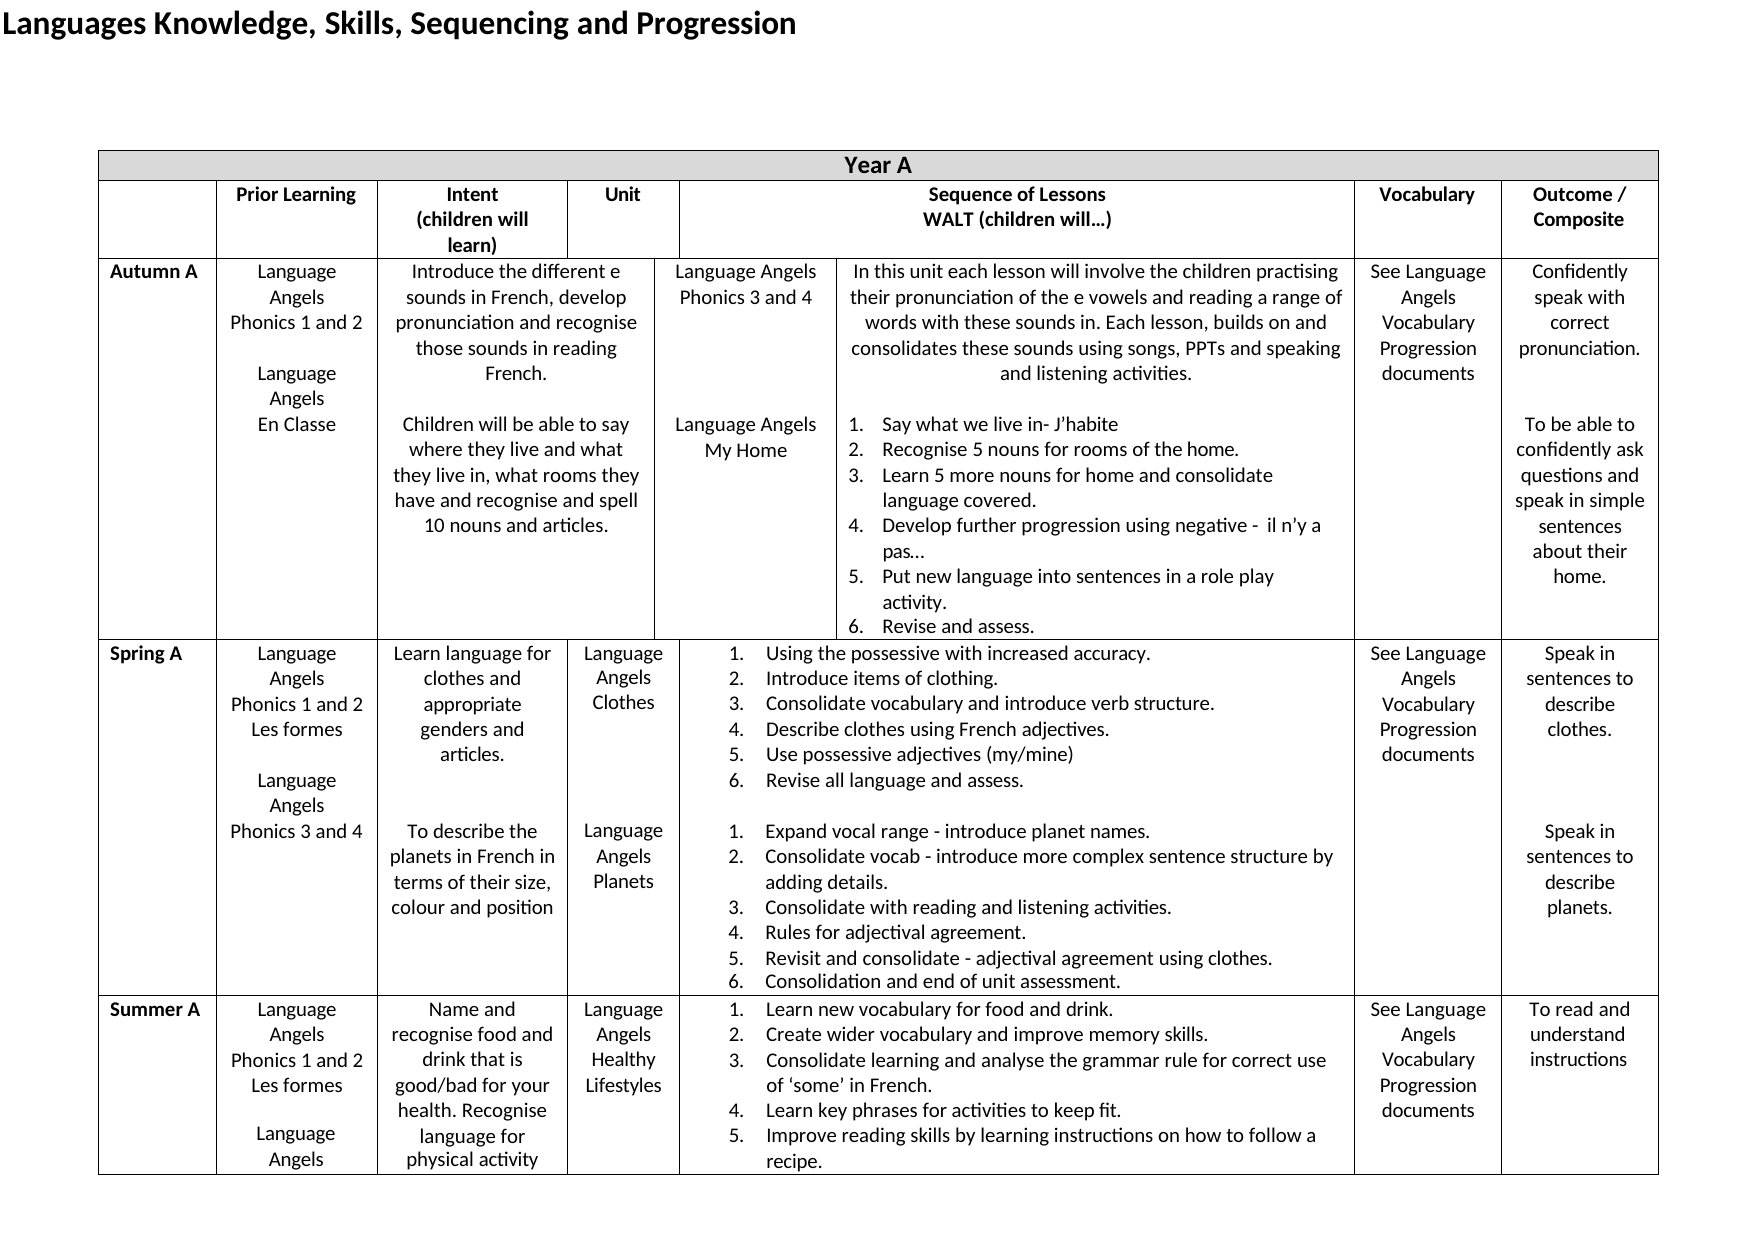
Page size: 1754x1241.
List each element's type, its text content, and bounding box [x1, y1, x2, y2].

table_cell Using the possessive with increased accuracy. Introduce items of clothing. Consolidate vocabulary and introduce verb structure. Describe clothes using French adjectives. Use possessive adjectives (my/mine) Revise all language and assess. Expand vocal range - introduce planet names. Consolidate vocab - introduce more complex sentence structure by adding details. Consolidate with reading and listening activities. Rules for adjectival agreement. Revisit and consolidate - adjectival agreement using clothes. Consolidation and end of unit assessment. [680, 640, 1354, 995]
table_cell Language Angels Phonics 1 and 2 Les formes Language Angels Phonics 3 and 4 [217, 640, 377, 995]
table_cell Learn new vocabulary for food and drink. Create wider vocabulary and improve memory skills. Consolidate learning and analyse the grammar rule for correct use of ‘some’ in French. Learn key phrases for activities to keep fit. Improve reading skills by learning instructions on how to follow a recipe. [680, 996, 1354, 1173]
table_cell Language Angels Clothes Language Angels Planets [568, 640, 679, 995]
table_cell Name and recognise food and drink that is good/bad for your health. Recognise language for physical activity [378, 996, 567, 1173]
table_cell Vocabulary [1355, 181, 1501, 257]
table_cell In this unit each lesson will involve the children practising their pronunciation of the e vowels and reading a range of words with these sounds in. Each lesson, builds on and consolidates these sounds using songs, PPTs and speaking and listening activities. Say what we live in- J’habite Recognise 5 nouns for rooms of the home. Learn 5 more nouns for home and consolidate language covered. Develop further progression using negative - il n’y a pas… Put new language into sentences in a role play activity. Revise and assess. [837, 259, 1354, 639]
table_cell Spring A [99, 640, 216, 995]
table_cell Speak in sentences to describe clothes. Speak in sentences to describe planets. [1502, 640, 1658, 995]
table_cell Autumn A [99, 259, 216, 639]
table_cell See Language Angels Vocabulary Progression documents [1355, 259, 1501, 639]
table_cell See Language Angels Vocabulary Progression documents [1355, 640, 1501, 995]
table_cell [99, 181, 216, 257]
table_cell Language Angels Phonics 3 and 4 Language Angels My Home [655, 259, 836, 639]
table_cell To read and understand instructions [1502, 996, 1658, 1173]
table_cell Language Angels Healthy Lifestyles [568, 996, 679, 1173]
table_header Year A [99, 151, 1658, 180]
table_cell Introduce the different e sounds in French, develop pronunciation and recognise those sounds in reading French. Children will be able to say where they live and what they live in, what rooms they have and recognise and spell 10 nouns and articles. [378, 259, 654, 639]
table_cell See Language Angels Vocabulary Progression documents [1355, 996, 1501, 1173]
table_cell Intent (children will learn) [378, 181, 567, 257]
table_cell Sequence of Lessons WALT (children will…) [680, 181, 1354, 257]
table_cell Outcome / Composite [1502, 181, 1658, 257]
table_cell Learn language for clothes and appropriate genders and articles. To describe the planets in French in terms of their size, colour and position [378, 640, 567, 995]
table_cell Language Angels Phonics 1 and 2 Language Angels En Classe [217, 259, 377, 639]
table_cell Prior Learning [217, 181, 377, 257]
table_cell Language Angels Phonics 1 and 2 Les formes Language Angels [217, 996, 377, 1173]
table_cell Confidently speak with correct pronunciation. To be able to confidently ask questions and speak in simple sentences about their home. [1502, 259, 1658, 639]
table_cell Summer A [99, 996, 216, 1173]
table_cell Unit [568, 181, 679, 257]
